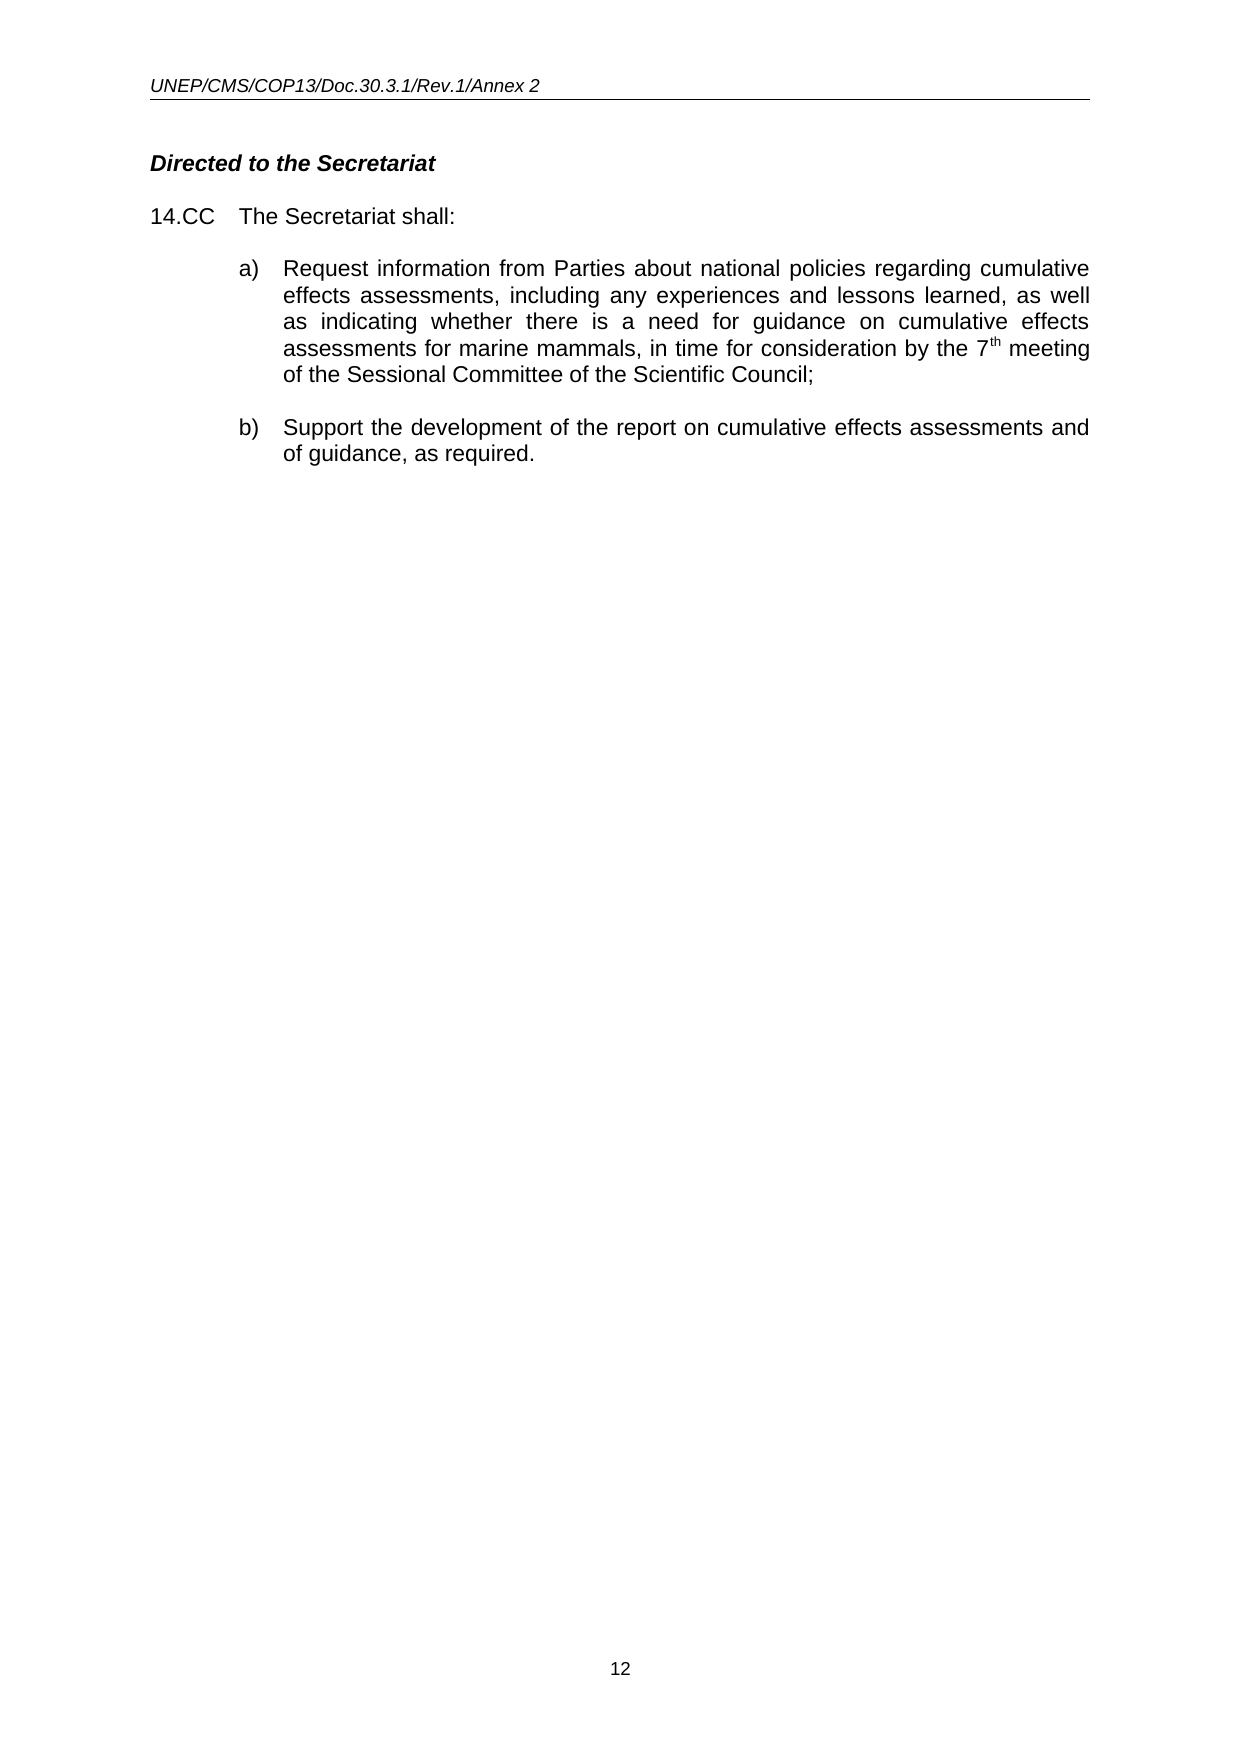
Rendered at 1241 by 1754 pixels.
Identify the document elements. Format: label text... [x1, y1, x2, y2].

list Support the development of the report on cumulative effects assessments and of guidance, as required. [239, 413, 1090, 466]
text 14.CC The Secretariat shall: [150, 203, 1090, 229]
list Request information from Parties about national policies regarding cumulative effects assessments, including any experiences and lessons learned, as well as indicating whether there is a need for guidance on cumulative effects assessments for marine mammals, in time for consideration by the 7th meeting of the Sessional Committee of the Scientific Council; [239, 255, 1090, 387]
text Directed to the Secretariat [150, 150, 1090, 176]
